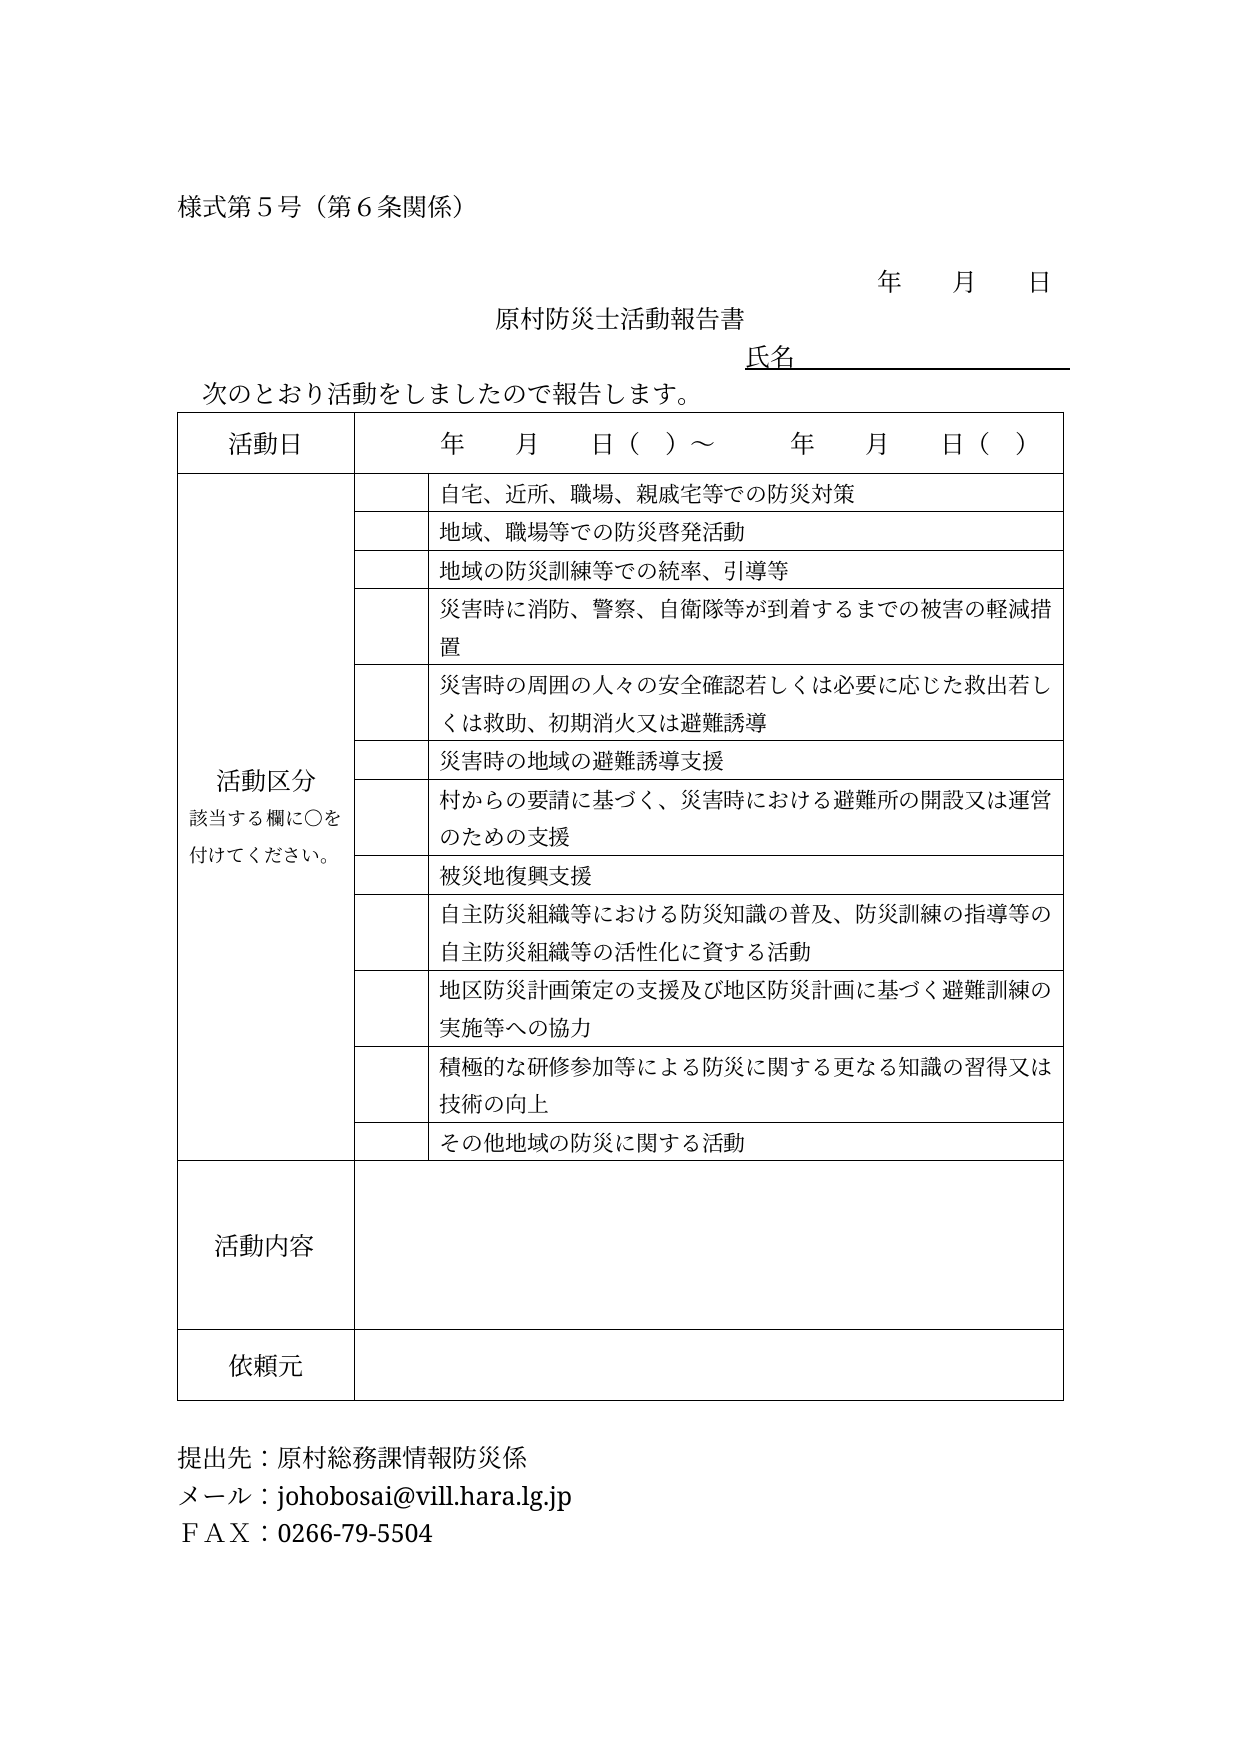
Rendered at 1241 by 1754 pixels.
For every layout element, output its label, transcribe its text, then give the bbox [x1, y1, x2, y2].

table_cell 活動内容 [178, 1161, 354, 1329]
table_cell [355, 780, 428, 855]
table_cell 活動区分 該当する欄に〇を付けてください。 [178, 474, 354, 1160]
text メール：johobosai@vill.hara.lg.jp [177, 1476, 1063, 1513]
table_cell 自主防災組織等における防災知識の普及、防災訓練の指導等の自主防災組織等の活性化に資する活動 [429, 895, 1063, 969]
text ＦＡＸ：0266-79-5504 [177, 1513, 1063, 1551]
table_cell [355, 589, 428, 664]
text 原村防災士活動報告書 [177, 299, 1063, 337]
table_cell その他地域の防災に関する活動 [429, 1123, 1063, 1160]
table_cell 積極的な研修参加等による防災に関する更なる知識の習得又は技術の向上 [429, 1047, 1063, 1122]
table_cell [355, 1123, 428, 1160]
text 様式第５号（第６条関係） [177, 187, 1063, 224]
table_cell 自宅、近所、職場、親戚宅等での防災対策 [429, 474, 1063, 511]
table_cell [355, 971, 428, 1046]
table_cell [355, 512, 428, 550]
text 次のとおり活動をしましたので報告します。 [177, 374, 1063, 412]
table_cell [355, 856, 428, 893]
table_cell [355, 1161, 1063, 1329]
text 年 月 日 [177, 262, 1063, 299]
table_header 年 月 日（ ）～ 年 月 日（ ） [355, 413, 1063, 473]
table_cell 地区防災計画策定の支援及び地区防災計画に基づく避難訓練の実施等への協力 [429, 971, 1063, 1046]
table_cell 村からの要請に基づく、災害時における避難所の開設又は運営のための支援 [429, 780, 1063, 855]
table_cell [355, 474, 428, 511]
text 提出先：原村総務課情報防災係 [177, 1438, 1063, 1476]
table_cell [355, 1330, 1063, 1399]
table_cell [355, 665, 428, 740]
table_cell 災害時の地域の避難誘導支援 [429, 741, 1063, 779]
table_cell 地域、職場等での防災啓発活動 [429, 512, 1063, 550]
table_cell [355, 895, 428, 969]
table_cell 依頼元 [178, 1330, 354, 1399]
table_cell [355, 741, 428, 779]
text 氏名 [177, 337, 1063, 374]
table_cell 災害時の周囲の人々の安全確認若しくは必要に応じた救出若しくは救助、初期消火又は避難誘導 [429, 665, 1063, 740]
table_cell [355, 1047, 428, 1122]
table_header 活動日 [178, 413, 354, 473]
table_cell [355, 551, 428, 588]
table_cell 災害時に消防、警察、自衛隊等が到着するまでの被害の軽減措置 [429, 589, 1063, 664]
table_cell 被災地復興支援 [429, 856, 1063, 893]
table_cell 地域の防災訓練等での統率、引導等 [429, 551, 1063, 588]
